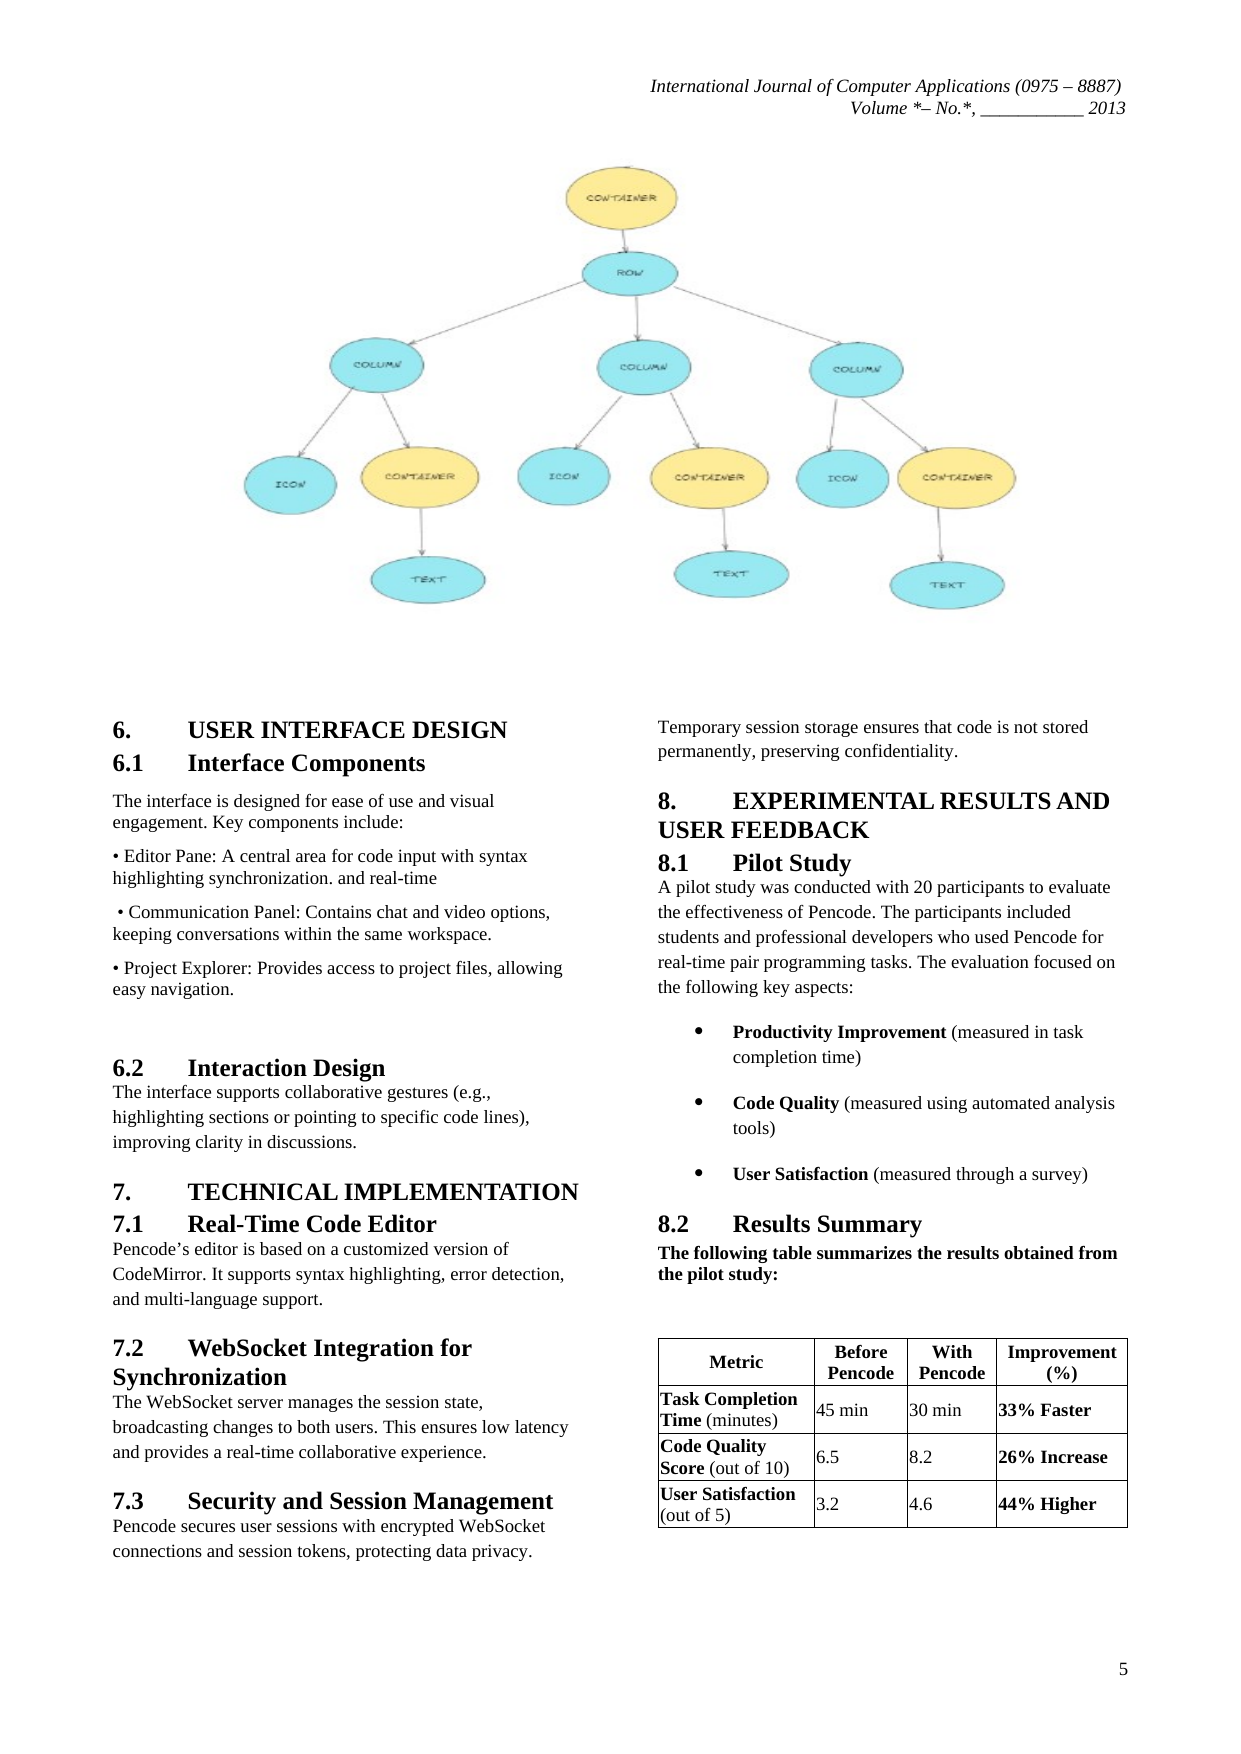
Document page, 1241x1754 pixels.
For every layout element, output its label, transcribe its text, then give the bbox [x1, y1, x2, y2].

subtitle WebSocket Integration for Synchronization [112, 1333, 583, 1391]
subtitle Interface Components [112, 748, 583, 777]
subtitle Security and Session Management [112, 1486, 583, 1515]
list User Satisfaction (measured through a survey) [695, 1163, 1128, 1185]
text A pilot study was conducted with 20 participants to evaluate the effectiveness of Pencode. The participants included students and professional developers who used Pencode for real-time pair programming tasks. The evaluation focused on the following key aspects: [658, 876, 1128, 997]
text The interface supports collaborative gestures (e.g., highlighting sections or pointing to specific code lines), improving clarity in discussions. [112, 1081, 583, 1153]
table_cell User Satisfaction (out of 5) [659, 1481, 814, 1527]
table_cell 6.5 [815, 1434, 907, 1480]
subtitle The following table summarizes the results obtained from the pilot study: [658, 1242, 1128, 1285]
subtitle Results Summary [658, 1209, 1128, 1238]
text Pencode secures user sessions with encrypted WebSocket connections and session tokens, protecting data privacy. Temporary session storage ensures that code is not stored permanently, preserving confidentiality. [112, 1515, 583, 1561]
subtitle Interaction Design [112, 1053, 583, 1081]
table_cell 26% Increase [997, 1434, 1127, 1480]
subtitle • Editor Pane: A central area for code input with syntax highlighting synchronization. and real-time [112, 845, 583, 888]
table_cell 3.2 [815, 1481, 907, 1527]
subtitle • Project Explorer: Provides access to project files, allowing easy navigation. [112, 957, 583, 1000]
table_header Before Pencode [815, 1339, 907, 1385]
table_cell Code Quality Score (out of 10) [659, 1434, 814, 1480]
picture [196, 150, 1044, 638]
table_cell Task Completion Time (minutes) [659, 1386, 814, 1432]
table_header With Pencode [908, 1339, 996, 1385]
table_cell 8.2 [908, 1434, 996, 1480]
table_header Improvement (%) [997, 1339, 1127, 1385]
table_cell 44% Higher [997, 1481, 1127, 1527]
table_cell 45 min [815, 1386, 907, 1432]
subtitle USER INTERFACE DESIGN [112, 716, 583, 744]
text Pencode’s editor is based on a customized version of CodeMirror. It supports syntax highlighting, error detection, and multi-language support. [112, 1238, 583, 1309]
text Pencode secures user sessions with encrypted WebSocket connections and session tokens, protecting data privacy. Temporary session storage ensures that code is not stored permanently, preserving confidentiality. [658, 716, 1128, 762]
subtitle EXPERIMENTAL RESULTS AND USER FEEDBACK [658, 786, 1128, 843]
table_cell 4.6 [908, 1481, 996, 1527]
subtitle Pilot Study [658, 848, 1128, 876]
table_cell 33% Faster [997, 1386, 1127, 1432]
subtitle • Communication Panel: Contains chat and video options, keeping conversations within the same workspace. [112, 901, 583, 944]
table_cell 30 min [908, 1386, 996, 1432]
list Productivity Improvement (measured in task completion time) [695, 1021, 1128, 1068]
subtitle TECHNICAL IMPLEMENTATION [112, 1177, 583, 1205]
text The WebSocket server manages the session state, broadcasting changes to both users. This ensures low latency and provides a real-time collaborative experience. [112, 1391, 583, 1462]
list Code Quality (measured using automated analysis tools) [695, 1092, 1128, 1139]
subtitle Real-Time Code Editor [112, 1209, 583, 1238]
table_header Metric [659, 1339, 814, 1385]
subtitle The interface is designed for ease of use and visual engagement. Key components include: [112, 790, 583, 833]
